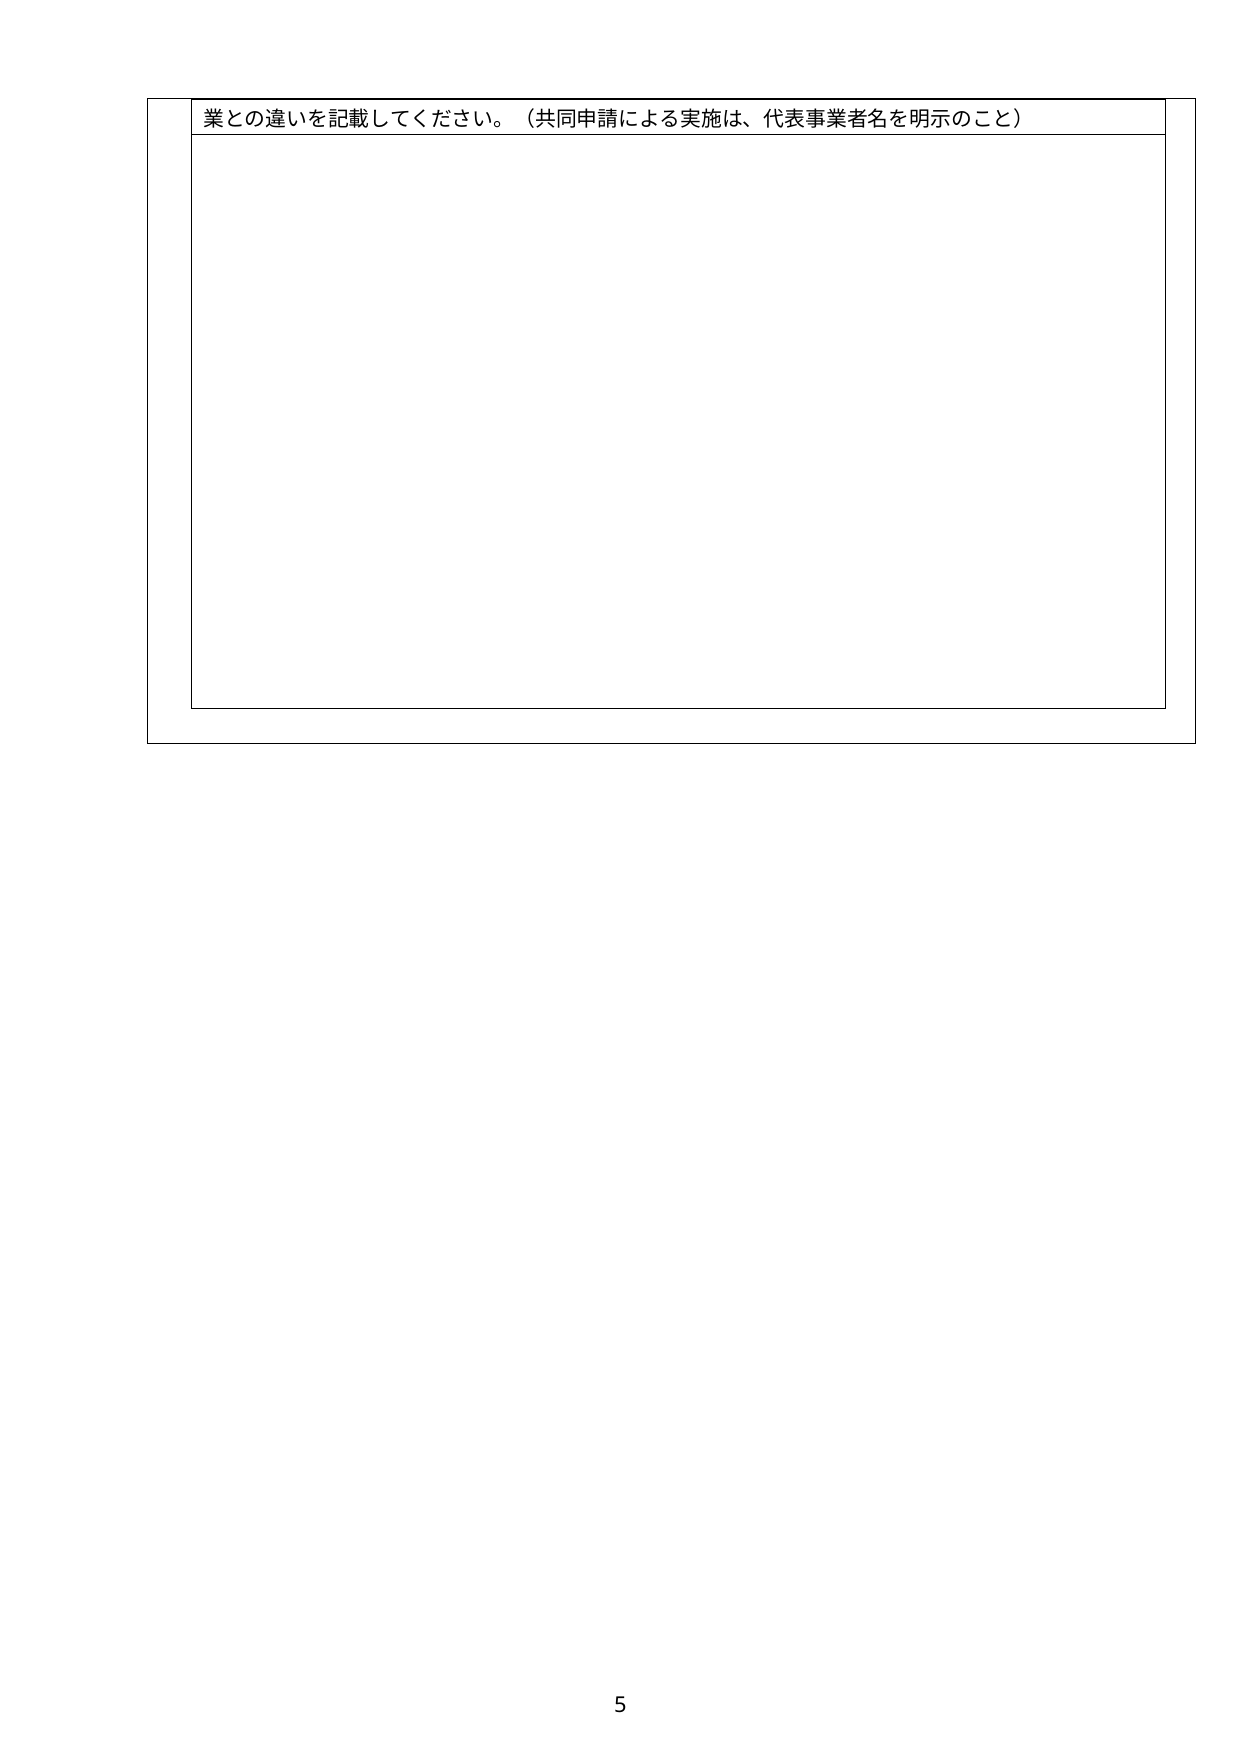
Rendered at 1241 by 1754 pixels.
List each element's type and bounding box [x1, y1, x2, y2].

table_cell [148, 99, 1195, 743]
